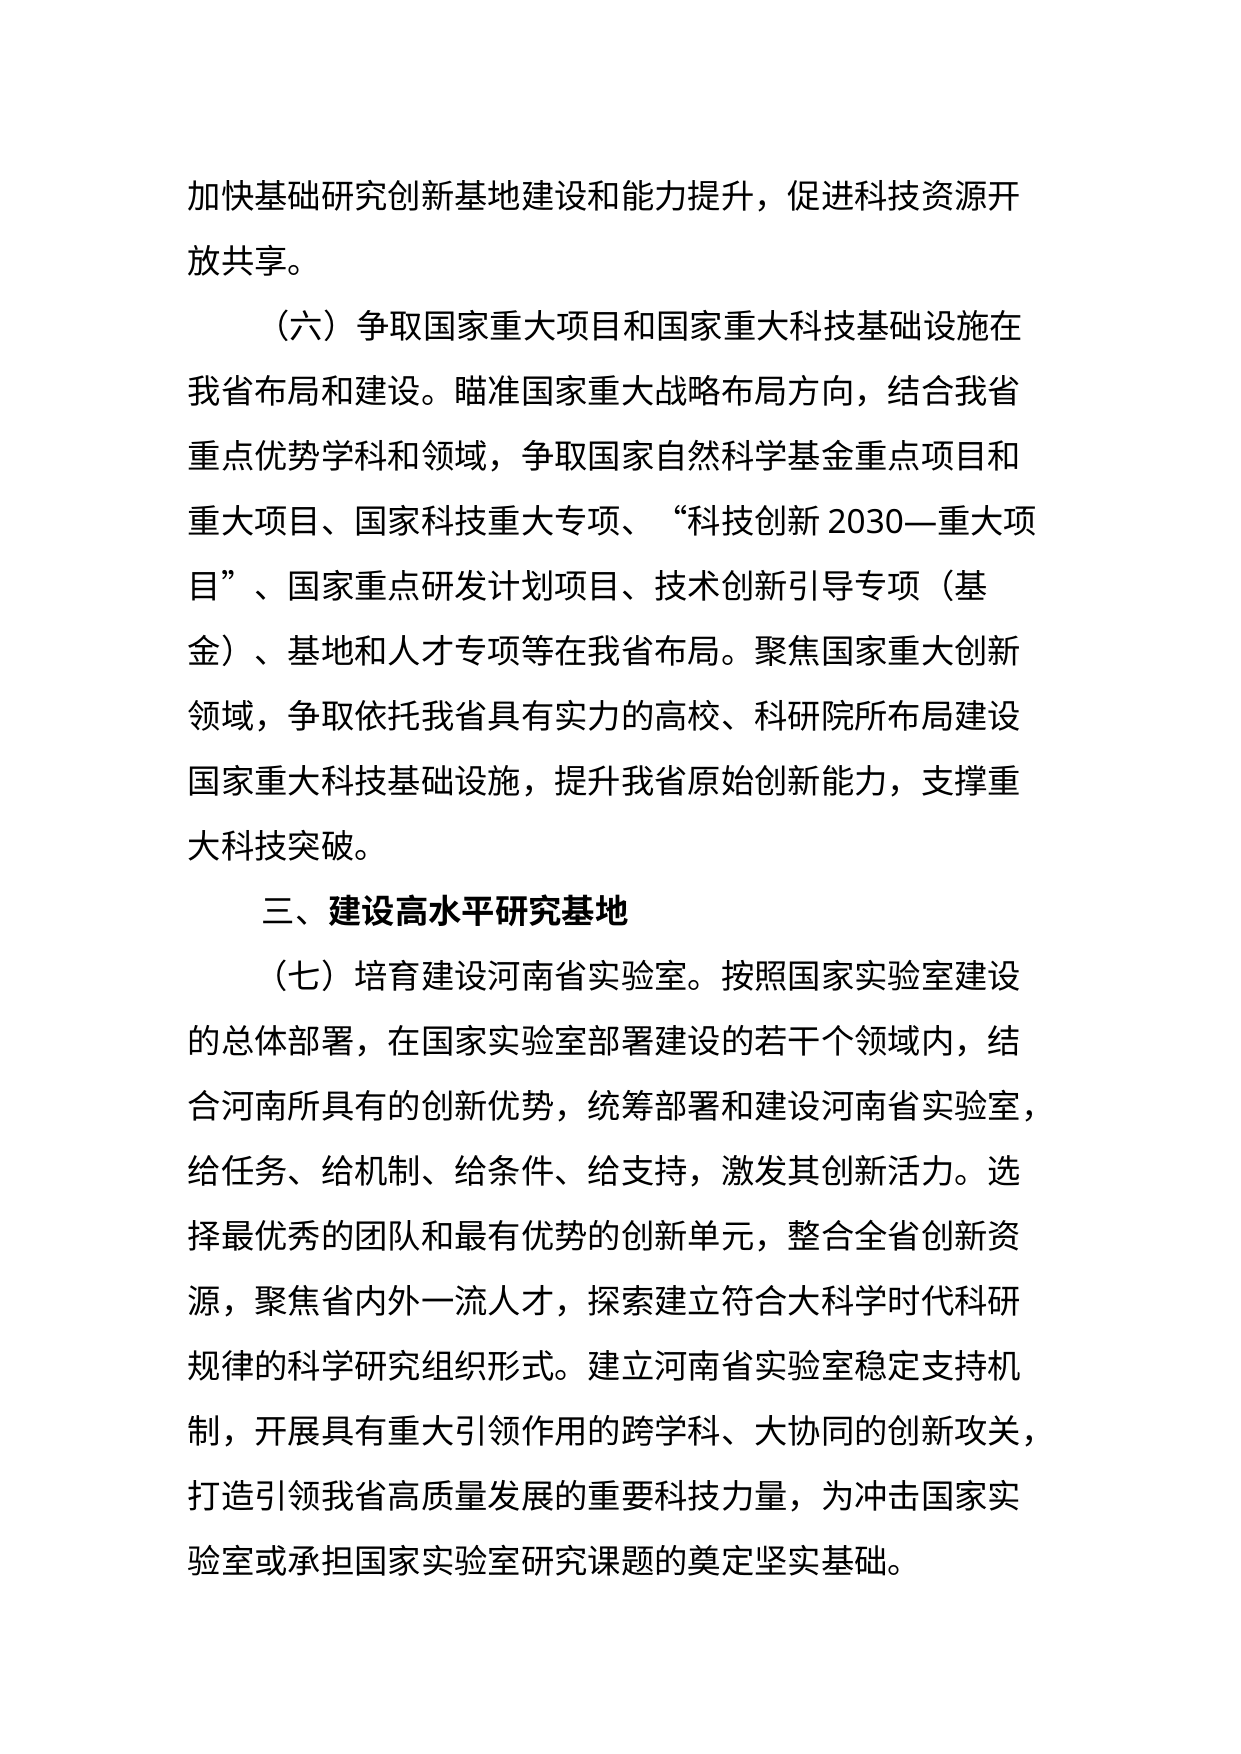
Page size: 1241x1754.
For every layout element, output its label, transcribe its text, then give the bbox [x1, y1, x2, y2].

text （六）争取国家重大项目和国家重大科技基础设施在我省布局和建设。瞄准国家重大战略布局方向，结合我省重点优势学科和领域，争取国家自然科学基金重点项目和重大项目、国家科技重大专项、“科技创新2030—重大项目”、国家重点研发计划项目、技术创新引导专项（基金）、基地和人才专项等在我省布局。聚焦国家重大创新领域，争取依托我省具有实力的高校、科研院所布局建设国家重大科技基础设施，提升我省原始创新能力，支撑重大科技突破。 [187, 292, 1053, 877]
text （七）培育建设河南省实验室。按照国家实验室建设的总体部署，在国家实验室部署建设的若干个领域内，结合河南所具有的创新优势，统筹部署和建设河南省实验室，给任务、给机制、给条件、给支持，激发其创新活力。选择最优秀的团队和最有优势的创新单元，整合全省创新资源，聚焦省内外一流人才，探索建立符合大科学时代科研规律的科学研究组织形式。建立河南省实验室稳定支持机制，开展具有重大引领作用的跨学科、大协同的创新攻关，打造引领我省高质量发展的重要科技力量，为冲击国家实验室或承担国家实验室研究课题的奠定坚实基础。 [187, 942, 1053, 1592]
text 三、建设高水平研究基地 [187, 877, 1053, 942]
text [187, 162, 1053, 292]
